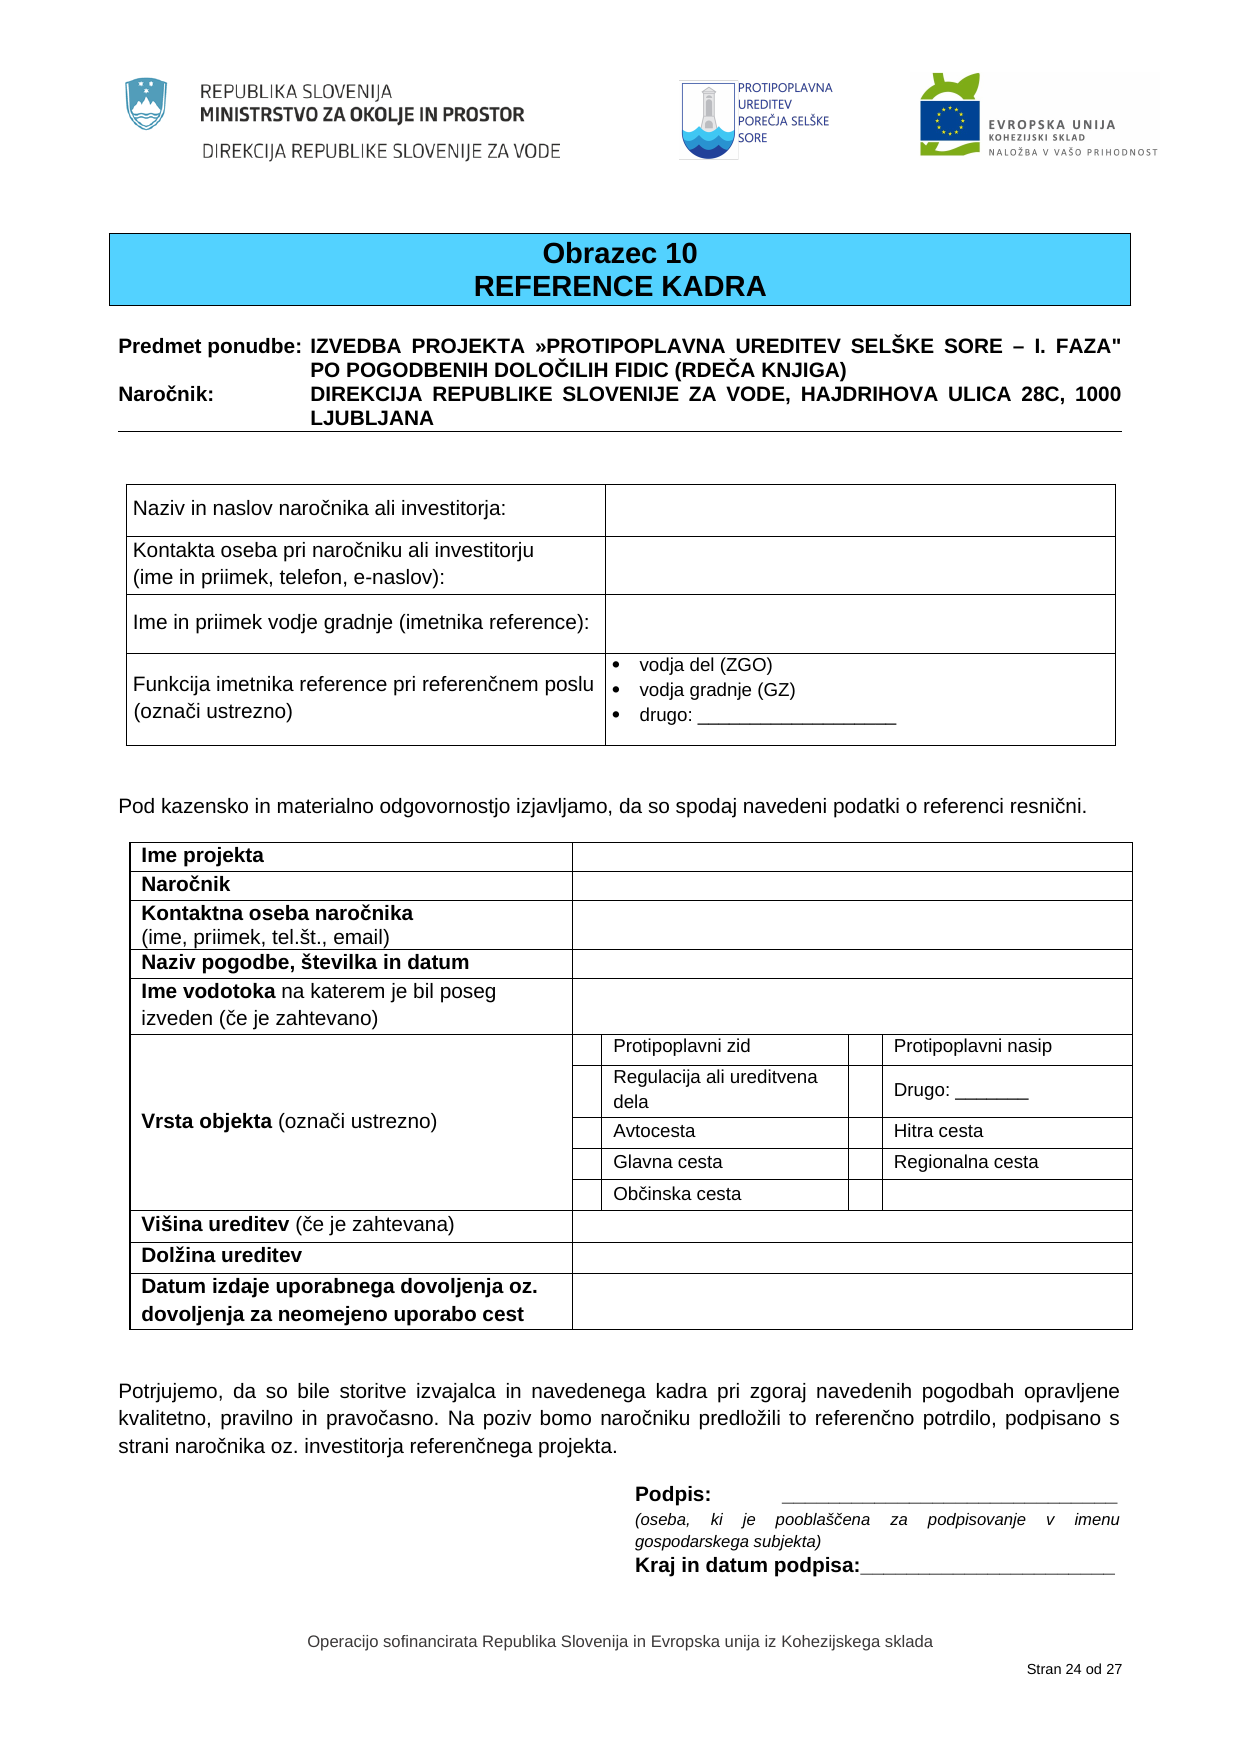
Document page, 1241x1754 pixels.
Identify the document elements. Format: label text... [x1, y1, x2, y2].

text REFERENCE KADRA [110, 266, 1130, 305]
table_cell Naziv pogodbe, številka in datum [131, 950, 572, 978]
text Potrjujemo, da so bile storitve izvajalca in navedenega kadra pri zgoraj navedenih pogodbah opravljene kvalitetno, pravilno in pravočasno. Na poziv bomo naročniku predložili to referenčno potrdilo, podpisano s strani naročnika oz. investitorja referenčnega projekta. [118, 1378, 1122, 1457]
table_cell Hitra cesta [883, 1118, 1132, 1148]
table_cell [573, 1118, 601, 1148]
table_cell Ime vodotoka na katerem je bil poseg izveden (če je zahtevano) [131, 979, 572, 1034]
table_header Ime projekta [131, 843, 572, 871]
table_header Naziv in naslov naročnika ali investitorja: [127, 485, 605, 536]
table_cell Naročnik [131, 872, 572, 900]
text Naročnik: DIREKCIJA REPUBLIKE SLOVENIJE ZA VODE, HAJDRIHOVA ULICA 28C, 1000 LJUBLJANA [118, 381, 1122, 431]
text Pod kazensko in materialno odgovornostjo izjavljamo, da so spodaj navedeni podatki o referenci resnični. [118, 794, 1122, 818]
table_cell [849, 1180, 882, 1210]
table_cell Regulacija ali ureditvena dela [602, 1066, 848, 1117]
table_cell [849, 1035, 882, 1065]
table_cell [849, 1149, 882, 1179]
table_cell [573, 1180, 601, 1210]
table_cell [849, 1118, 882, 1148]
table_cell Občinska cesta [602, 1180, 848, 1210]
table_cell [573, 872, 1132, 900]
table_cell Datum izdaje uporabnega dovoljenja oz. dovoljenja za neomejeno uporabo cest [131, 1274, 572, 1329]
table_cell vodja del (ZGO) vodja gradnje (GZ) drugo: ___________________ [606, 654, 1115, 744]
table_cell Višina ureditev (če je zahtevana) [131, 1211, 572, 1242]
table_header [573, 843, 1132, 871]
table_cell [573, 1243, 1132, 1273]
table_cell [573, 1149, 601, 1179]
picture [679, 77, 846, 160]
table_cell Dolžina ureditev [131, 1243, 572, 1273]
table_cell Ime in priimek vodje gradnje (imetnika reference): [127, 595, 605, 653]
text Obrazec 10 [110, 234, 1130, 266]
picture [909, 72, 1160, 160]
text (oseba, ki je pooblaščena za podpisovanje v imenu gospodarskega subjekta) [635, 1509, 1122, 1551]
table_cell [606, 595, 1115, 653]
table_cell Kontakta oseba pri naročniku ali investitorju (ime in priimek, telefon, e-naslov): [127, 537, 605, 594]
table_cell [573, 1274, 1132, 1329]
table_cell Avtocesta [602, 1118, 848, 1148]
table_cell Kontaktna oseba naročnika (ime, priimek, tel.št., email) [131, 901, 572, 949]
table_cell Regionalna cesta [883, 1149, 1132, 1179]
table_cell Funkcija imetnika reference pri referenčnem poslu (označi ustrezno) [127, 654, 605, 744]
table_cell [606, 537, 1115, 594]
table_header [606, 485, 1115, 536]
table_cell Protipoplavni zid [602, 1035, 848, 1065]
table_cell [573, 901, 1132, 949]
picture [78, 70, 675, 181]
table_cell Vrsta objekta (označi ustrezno) [131, 1035, 572, 1210]
table_cell [573, 1066, 601, 1117]
table_cell [573, 1035, 601, 1065]
table_cell [883, 1180, 1132, 1210]
table_cell [849, 1066, 882, 1117]
table_cell [573, 1211, 1132, 1242]
text Podpis: _____________________________ [635, 1482, 1122, 1506]
table_cell [573, 979, 1132, 1034]
table_cell [573, 950, 1132, 978]
text Predmet ponudbe: IZVEDBA PROJEKTA »PROTIPOPLAVNA UREDITEV SELŠKE SORE – I. FAZA" PO POGODBENIH DOLOČILIH FIDIC (RDEČA KNJIGA) [118, 333, 1122, 381]
text Kraj in datum podpisa:______________________ [635, 1553, 1122, 1577]
table_cell Glavna cesta [602, 1149, 848, 1179]
table_cell Protipoplavni nasip [883, 1035, 1132, 1065]
table_cell Drugo: _______ [883, 1066, 1132, 1117]
